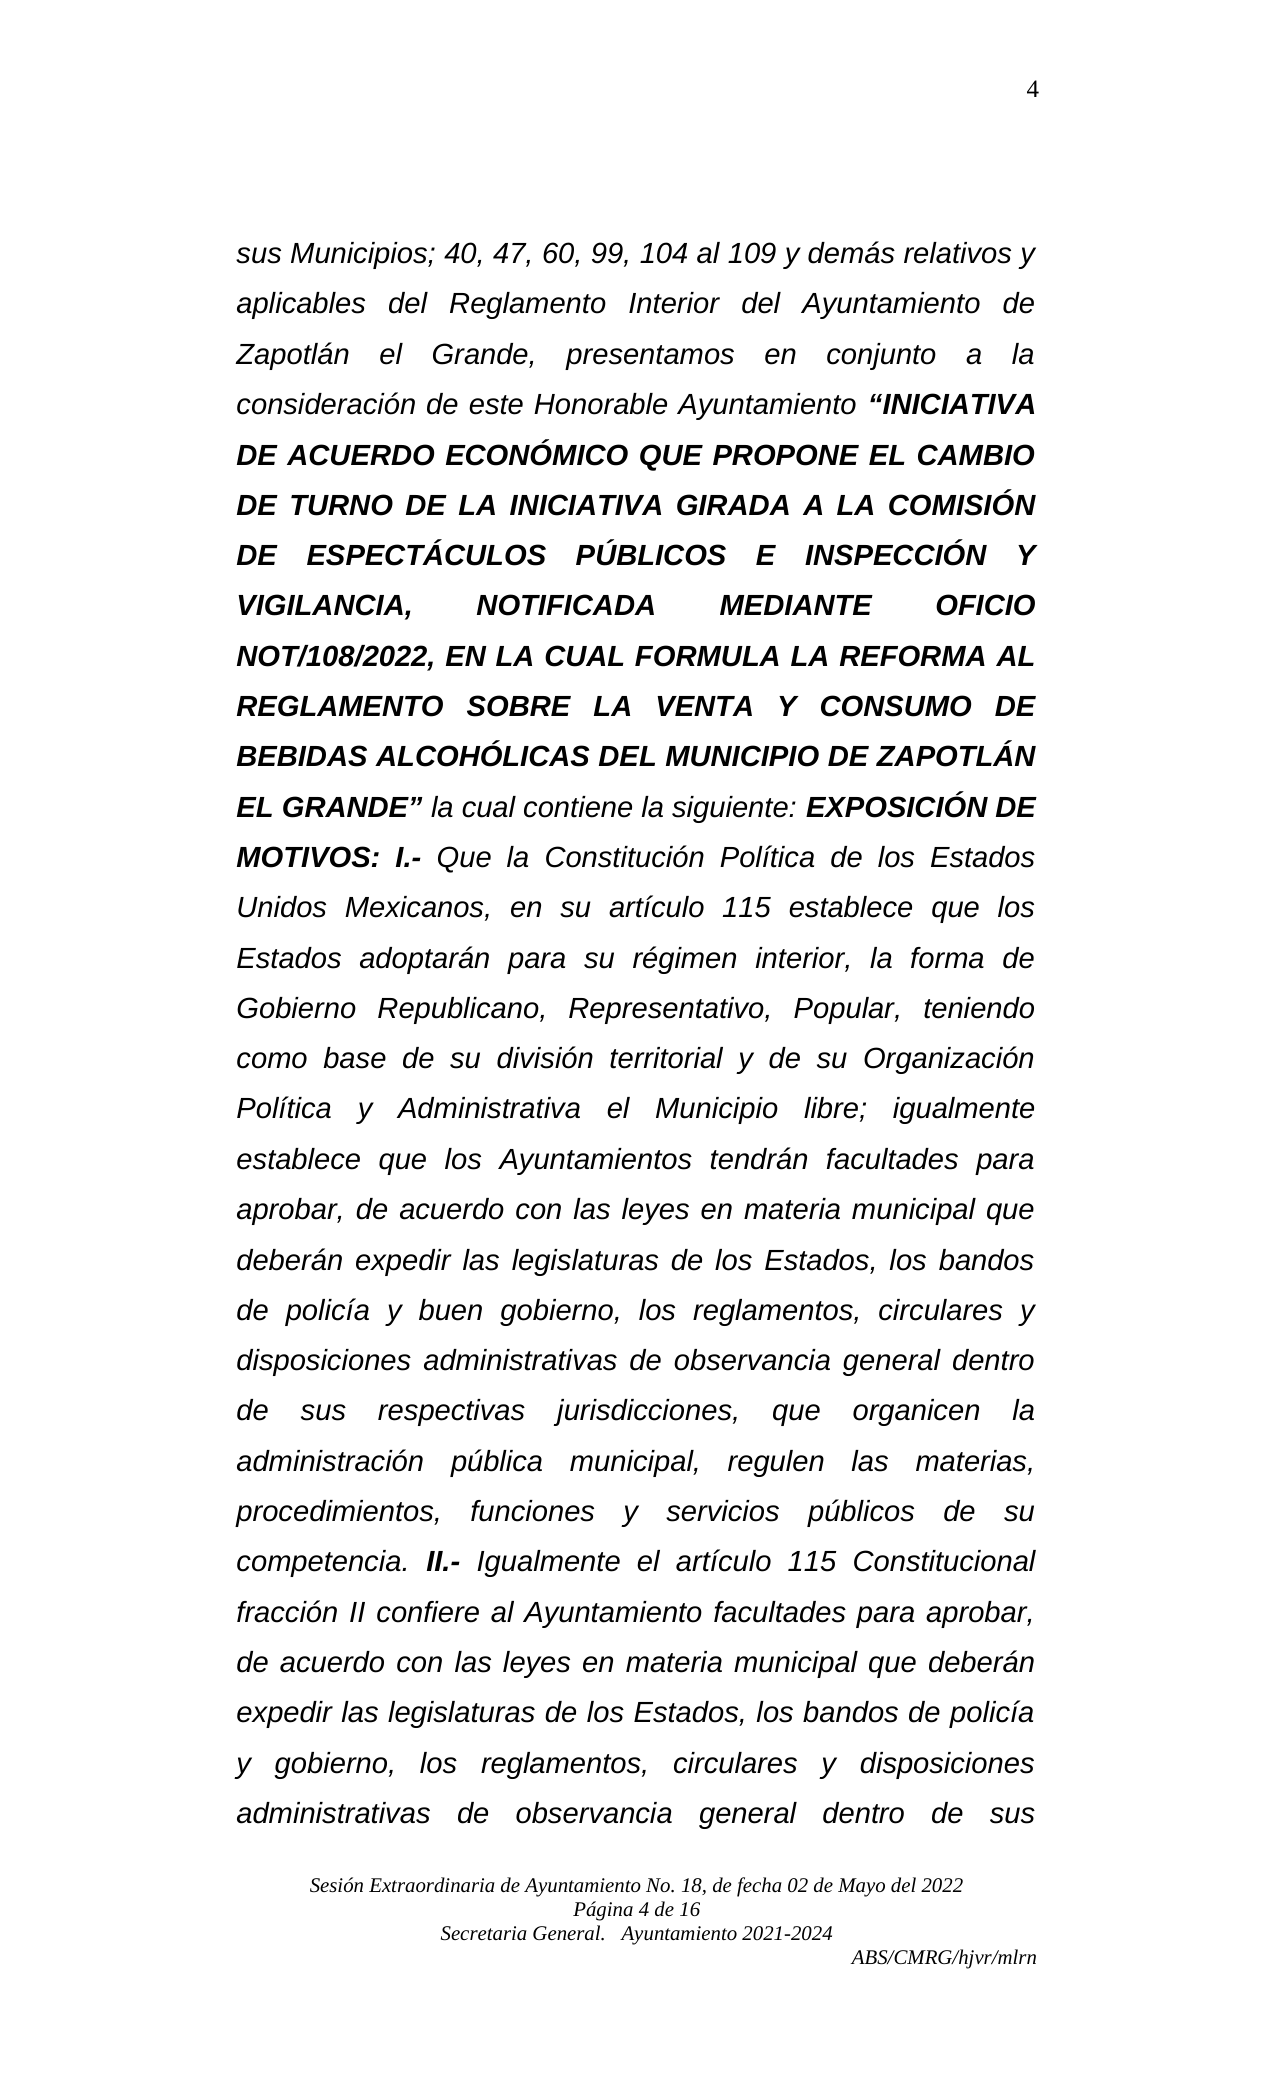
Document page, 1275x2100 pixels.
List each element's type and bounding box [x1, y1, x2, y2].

text [236, 236, 1039, 1829]
